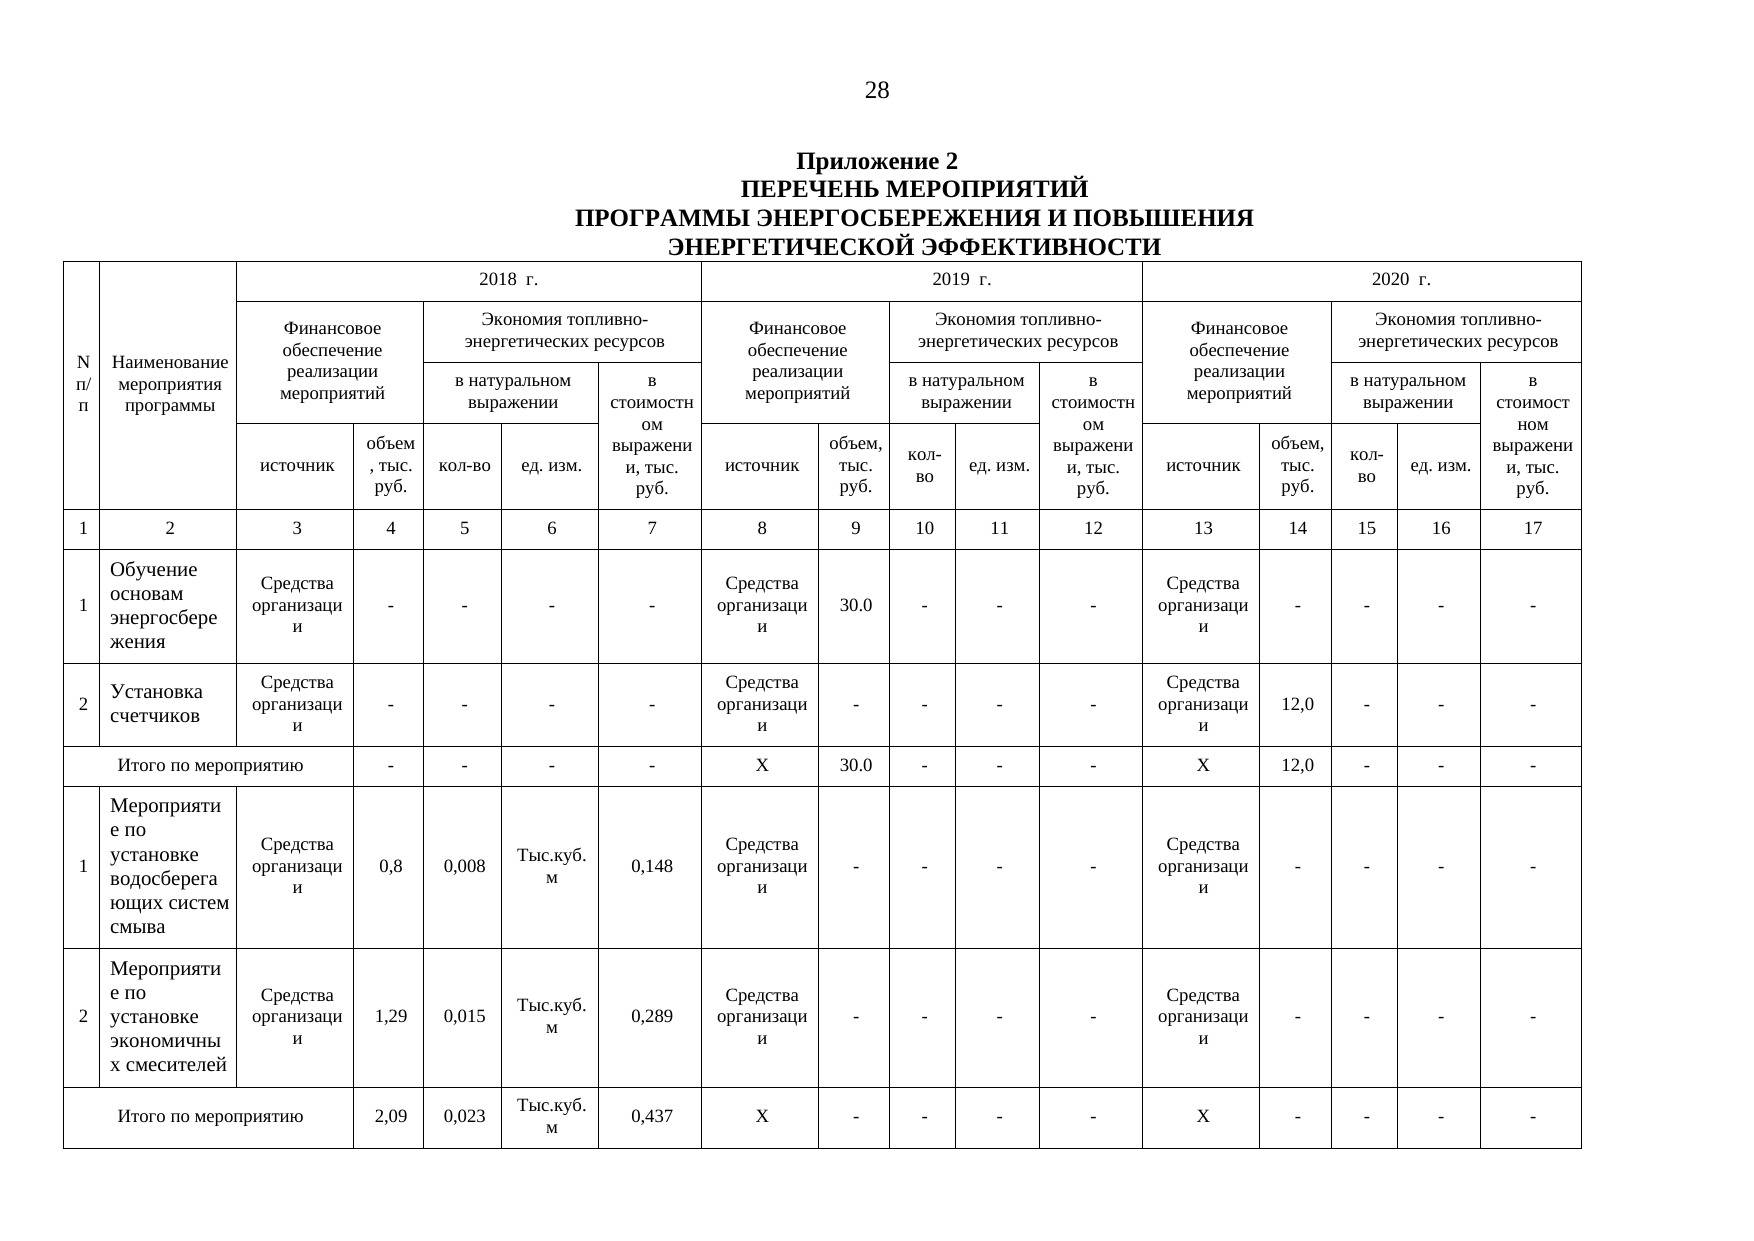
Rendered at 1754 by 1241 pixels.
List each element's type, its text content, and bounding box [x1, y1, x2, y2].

table_cell - [890, 664, 955, 746]
table_cell - [354, 664, 423, 746]
text Приложение 2 [118, 146, 1636, 174]
table_cell источник [1143, 424, 1259, 509]
table_cell - [1481, 949, 1581, 1087]
table_cell 12,0 [1260, 747, 1331, 786]
table_cell - [1040, 664, 1142, 746]
table_cell Тыс.куб.м [502, 949, 598, 1087]
table_cell 6 [502, 510, 598, 549]
table_cell 13 [1143, 510, 1259, 549]
table_cell 1 [64, 787, 99, 948]
table_cell - [1260, 787, 1331, 948]
table_cell объем, тыс. руб. [354, 424, 423, 509]
table_cell 7 [599, 510, 701, 549]
table_cell - [424, 550, 501, 663]
table_cell - [956, 747, 1039, 786]
table_cell в натуральном выражении [890, 363, 1039, 423]
table_cell 0,289 [599, 949, 701, 1087]
table_cell ед. изм. [956, 424, 1039, 509]
table_cell кол-во [890, 424, 955, 509]
table_cell ед. изм. [502, 424, 598, 509]
table_cell 8 [702, 510, 818, 549]
table_cell - [890, 747, 955, 786]
table_cell в стоимостном выражении, тыс. руб. [1040, 363, 1142, 509]
table_cell в стоимостном выражении, тыс. руб. [599, 363, 701, 509]
text ЭНЕРГЕТИЧЕСКОЙ ЭФФЕКТИВНОСТИ [118, 232, 1636, 261]
table_cell кол-во [1332, 424, 1397, 509]
table_cell Средства организации [1143, 664, 1259, 746]
table_cell 2 [100, 510, 236, 549]
table_cell 17 [1481, 510, 1581, 549]
table_cell Средства организации [237, 664, 353, 746]
table_cell - [1040, 550, 1142, 663]
table_cell - [502, 664, 598, 746]
table_cell Средства организации [702, 787, 818, 948]
table_cell Мероприятие по установке водосберегающих систем смыва [100, 787, 236, 948]
table_cell Средства организации [1143, 949, 1259, 1087]
table_cell объем, тыс. руб. [819, 424, 889, 509]
table_cell Финансовое обеспечение реализации мероприятий [702, 302, 889, 423]
table_cell - [1260, 550, 1331, 663]
table_cell 0,437 [599, 1088, 701, 1148]
table_cell Средства организации [702, 550, 818, 663]
table_cell Экономия топливно-энергетических ресурсов [1332, 302, 1581, 362]
table_cell Средства организации [702, 949, 818, 1087]
table_cell - [1481, 550, 1581, 663]
table_cell - [1260, 949, 1331, 1087]
table_cell Экономия топливно-энергетических ресурсов [424, 302, 701, 362]
table_cell источник [237, 424, 353, 509]
table_cell - [1398, 550, 1480, 663]
table_cell 4 [354, 510, 423, 549]
table_cell - [424, 747, 501, 786]
table_cell - [599, 747, 701, 786]
table_cell - [1040, 949, 1142, 1087]
table_cell Средства организации [1143, 550, 1259, 663]
table_cell 16 [1398, 510, 1480, 549]
table_cell 15 [1332, 510, 1397, 549]
table_cell 14 [1260, 510, 1331, 549]
table_cell - [819, 787, 889, 948]
table_cell Тыс.куб.м [502, 787, 598, 948]
table_cell - [956, 664, 1039, 746]
table_cell 0,8 [354, 787, 423, 948]
table_cell Итого по мероприятию [64, 747, 353, 786]
table_cell - [1481, 787, 1581, 948]
table_cell - [819, 664, 889, 746]
table_cell Установка счетчиков [100, 664, 236, 746]
table_cell 30.0 [819, 550, 889, 663]
table_cell - [1398, 747, 1480, 786]
table_cell Финансовое обеспечение реализации мероприятий [237, 302, 423, 423]
table_cell 3 [237, 510, 353, 549]
table_cell 1,29 [354, 949, 423, 1087]
table_cell 0,015 [424, 949, 501, 1087]
table_cell - [1040, 787, 1142, 948]
table_cell - [1332, 664, 1397, 746]
table_header N п/п [64, 262, 99, 509]
table_cell Финансовое обеспечение реализации мероприятий [1143, 302, 1331, 423]
table_cell кол-во [424, 424, 501, 509]
table_cell - [1398, 664, 1480, 746]
table_cell - [890, 1088, 955, 1148]
table_cell Тыс.куб.м [502, 1088, 598, 1148]
table_cell - [890, 550, 955, 663]
table_cell 1 [64, 550, 99, 663]
table_cell 2 [64, 949, 99, 1087]
table_cell X [1143, 1088, 1259, 1148]
table_cell - [1332, 1088, 1397, 1148]
table_cell - [1332, 787, 1397, 948]
table_cell Итого по мероприятию [64, 1088, 353, 1148]
table_cell 12 [1040, 510, 1142, 549]
table_cell 5 [424, 510, 501, 549]
table_cell в натуральном выражении [424, 363, 598, 423]
table_cell - [819, 949, 889, 1087]
table_cell Обучение основам энергосбережения [100, 550, 236, 663]
table_cell - [956, 787, 1039, 948]
table_cell - [1398, 949, 1480, 1087]
table_cell Средства организации [702, 664, 818, 746]
table_cell - [354, 550, 423, 663]
text ПЕРЕЧЕНЬ МЕРОПРИЯТИЙ [118, 174, 1636, 203]
table_cell X [1143, 747, 1259, 786]
table_cell 10 [890, 510, 955, 549]
table_cell Средства организации [1143, 787, 1259, 948]
table_cell - [502, 747, 598, 786]
table_cell источник [702, 424, 818, 509]
table_cell ед. изм. [1398, 424, 1480, 509]
table_cell 9 [819, 510, 889, 549]
table_cell - [956, 550, 1039, 663]
table_cell 11 [956, 510, 1039, 549]
table_header 2020 г. [1143, 262, 1581, 301]
table_cell 2 [64, 664, 99, 746]
table_cell объем, тыс. руб. [1260, 424, 1331, 509]
table_cell - [819, 1088, 889, 1148]
table_cell 0,148 [599, 787, 701, 948]
table_cell - [890, 949, 955, 1087]
table_cell - [1040, 747, 1142, 786]
table_cell - [1481, 1088, 1581, 1148]
table_cell 1 [64, 510, 99, 549]
table_cell - [599, 550, 701, 663]
table_header 2019 г. [702, 262, 1142, 301]
table_cell - [1398, 787, 1480, 948]
table_cell - [1040, 1088, 1142, 1148]
table_cell - [1398, 1088, 1480, 1148]
table_cell - [956, 949, 1039, 1087]
table_cell - [599, 664, 701, 746]
table_cell - [1332, 949, 1397, 1087]
table_cell X [702, 1088, 818, 1148]
table_cell - [956, 1088, 1039, 1148]
table_cell Средства организации [237, 550, 353, 663]
table_cell - [354, 747, 423, 786]
table_header 2018 г. [237, 262, 701, 301]
table_cell - [424, 664, 501, 746]
table_cell - [1481, 664, 1581, 746]
table_cell - [1481, 747, 1581, 786]
text ПРОГРАММЫ ЭНЕРГОСБЕРЕЖЕНИЯ И ПОВЫШЕНИЯ [118, 203, 1636, 232]
table_cell - [502, 550, 598, 663]
table_cell 12,0 [1260, 664, 1331, 746]
table_cell Экономия топливно-энергетических ресурсов [890, 302, 1142, 362]
table_cell 0,008 [424, 787, 501, 948]
table_header Наименование мероприятия программы [100, 262, 236, 509]
table_cell Средства организации [237, 787, 353, 948]
table_cell 2,09 [354, 1088, 423, 1148]
table_cell - [1260, 1088, 1331, 1148]
table_cell 30.0 [819, 747, 889, 786]
table_cell - [1332, 747, 1397, 786]
table_cell - [1332, 550, 1397, 663]
table_cell Мероприятие по установке экономичных смесителей [100, 949, 236, 1087]
table_cell - [890, 787, 955, 948]
table_cell 0,023 [424, 1088, 501, 1148]
table_cell Средства организации [237, 949, 353, 1087]
table_cell X [702, 747, 818, 786]
table_cell в натуральном выражении [1332, 363, 1480, 423]
table_cell в стоимостном выражении, тыс. руб. [1481, 363, 1581, 509]
